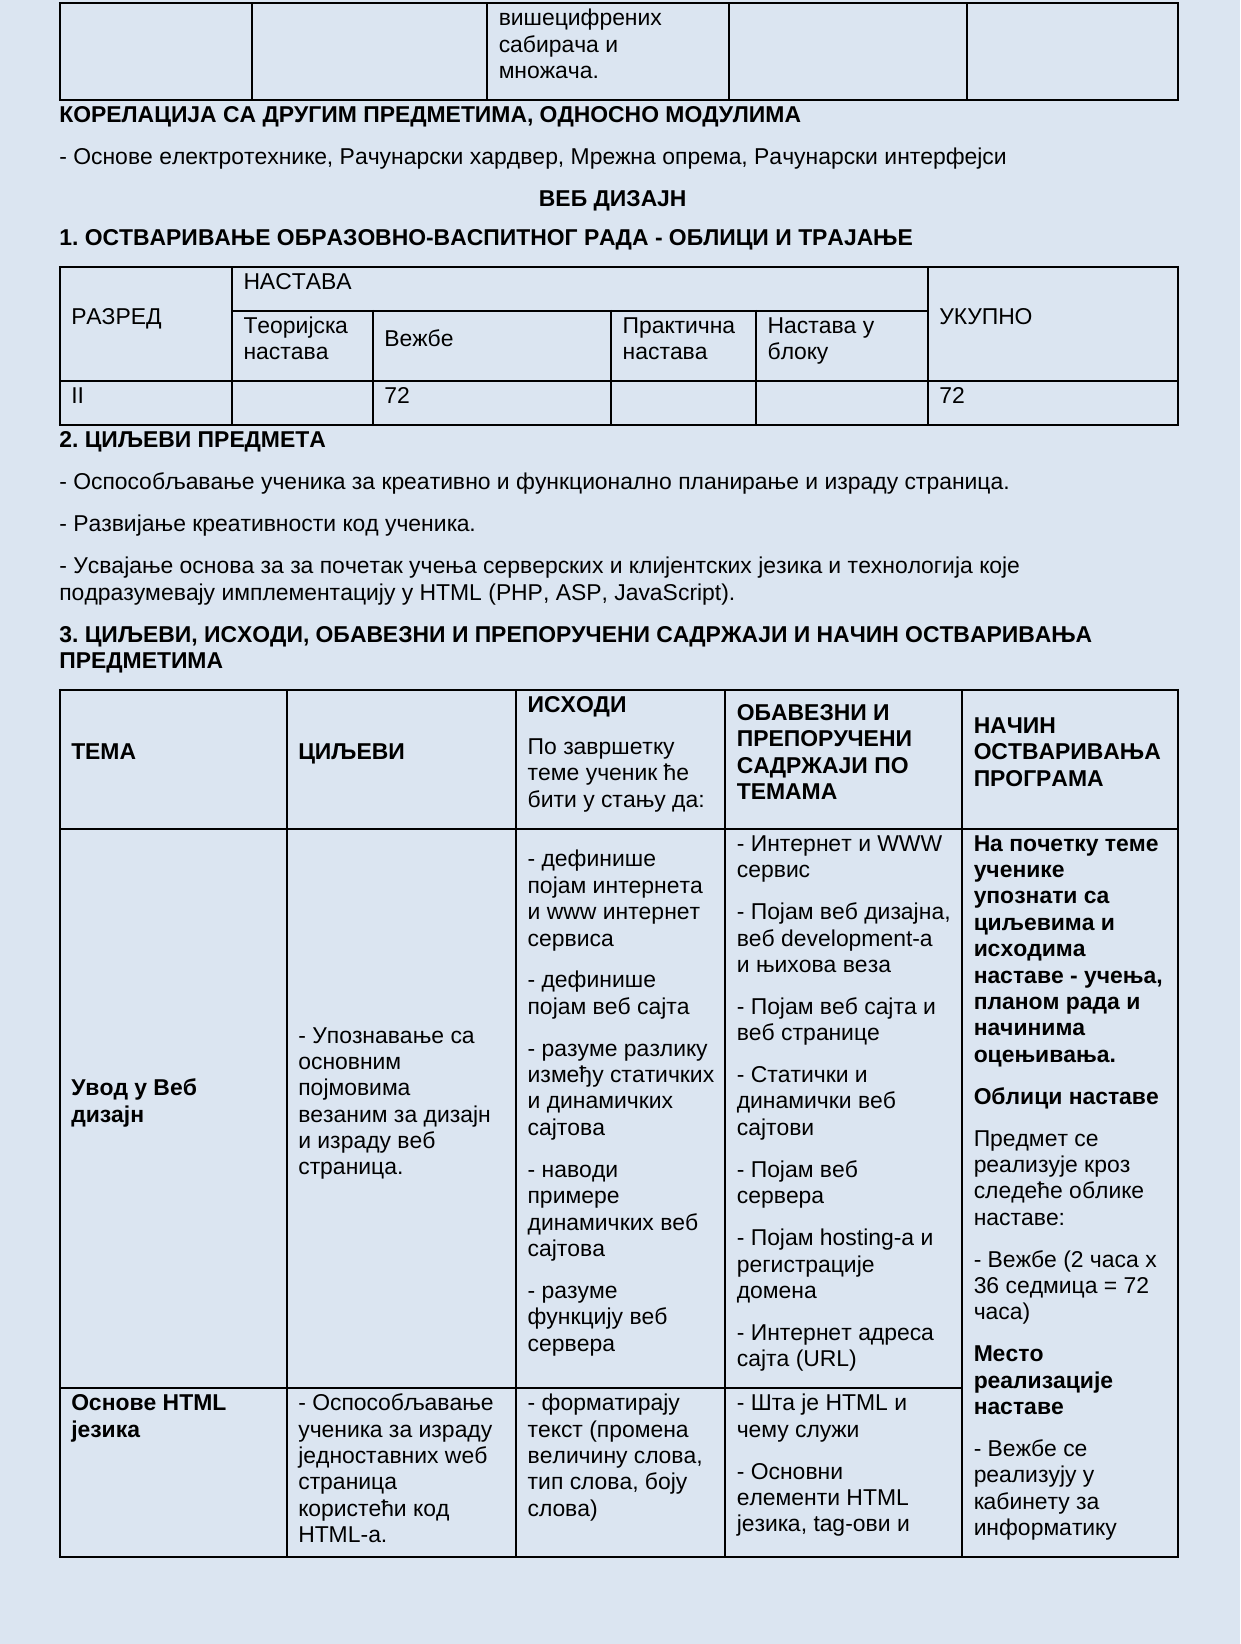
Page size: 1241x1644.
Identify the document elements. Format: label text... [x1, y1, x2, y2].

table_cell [726, 1389, 961, 1556]
text 3. ЦИЉЕВИ, ИСХОДИ, ОБАВЕЗНИ И ПРЕПОРУЧЕНИ САДРЖАЈИ И НАЧИН ОСТВАРИВАЊА ПРЕДМЕТИМА [59, 621, 1166, 673]
table_header ЦИЉЕВИ [288, 691, 515, 828]
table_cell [730, 4, 966, 99]
text - Усвајање основа за за почетак учења серверских и клијентских језика и технологија које подразумевају имплементацију у HTML (PHP, ASP, JavaScript). [59, 552, 1166, 605]
table_header УКУПНО [929, 268, 1177, 380]
text КОРЕЛАЦИЈА СА ДРУГИМ ПРЕДМЕТИМА, ОДНОСНО МОДУЛИМА [59, 101, 1166, 127]
table_cell [757, 382, 927, 424]
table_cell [288, 1389, 515, 1556]
text 1. ОСТВАРИВАЊЕ ОБРАЗОВНО-ВАСПИТНОГ РАДА - ОБЛИЦИ И ТРАЈАЊЕ [59, 224, 1166, 250]
table_cell Настава у блоку [757, 312, 927, 380]
table_cell Вежбе [374, 312, 610, 380]
table_cell [233, 382, 372, 424]
text ВЕБ ДИЗАЈН [59, 185, 1166, 211]
table_header НАСТАВА [233, 268, 927, 310]
table_cell Oснове HTML језика [61, 1389, 286, 1556]
table_cell Практична настава [612, 312, 755, 380]
table_cell - дефинише појам интернета и www интернет сервиса - дефинише појам веб сајта - разуме разлику између статичких и динамичких сајтова - наводи примере динамичких веб сајтова - разуме функцију веб сервера [517, 830, 724, 1387]
table_header ИСХОДИ По завршетку теме ученик ће бити у стању да: [517, 691, 724, 828]
table_header ОБАВЕЗНИ И ПРЕПОРУЧЕНИ САДРЖАЈИ ПО ТЕМАМА [726, 691, 961, 828]
table_cell Увод у Веб дизајн [61, 830, 286, 1387]
table_header НАЧИН ОСТВАРИВАЊА ПРОГРАМА [963, 691, 1177, 828]
table_cell Теоријска настава [233, 312, 372, 380]
table_cell 72 [929, 382, 1177, 424]
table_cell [253, 4, 486, 99]
table_cell - Интернет и WWW сервис - Појам веб дизајна, веб development-a и њихова веза - Појам веб сајта и веб страницe - Статички и динамички веб сајтови - Појам веб сервера - Појам hosting-a и регистрације домена - Интернет адреса сајта (URL) [726, 830, 961, 1387]
text - Основе електротехнике, Рачунарски хардвер, Мрежна опрема, Рачунарски интерфејси [59, 143, 1166, 169]
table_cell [517, 1389, 724, 1556]
table_cell 72 [374, 382, 610, 424]
table_cell [968, 4, 1177, 99]
table_cell [612, 382, 755, 424]
text 2. ЦИЉЕВИ ПРЕДМЕТА [59, 426, 1166, 453]
table_cell II [61, 382, 231, 424]
text - Развијање креативности код ученика. [59, 510, 1166, 537]
table_header ТЕМА [61, 691, 286, 828]
table_cell На почетку теме ученике упознати са циљевима и исходима наставе - учења, планом рада и начинима оцењивања. Облици наставе Предмeт се реализује кроз следеће облике наставе: - Вежбе (2 часа x 36 седмица = 72 часа) Место реализације наставе - Вежбе се реализују у кабинету за информатику Подела одељења на групе - Одељење се дели на две групе приликом реализације вежби Препоруке за реализацију наставе: - За унос HTML кода користити текстуални едитор. [963, 830, 1177, 1556]
table_header РАЗРЕД [61, 268, 231, 380]
table_cell - Упознавање са основним појмовима везаним за дизајн и израду веб страница. [288, 830, 515, 1387]
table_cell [488, 4, 728, 99]
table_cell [61, 4, 251, 99]
text - Оспособљавање ученика за креативно и функционално планирање и израду страница. [59, 468, 1166, 495]
